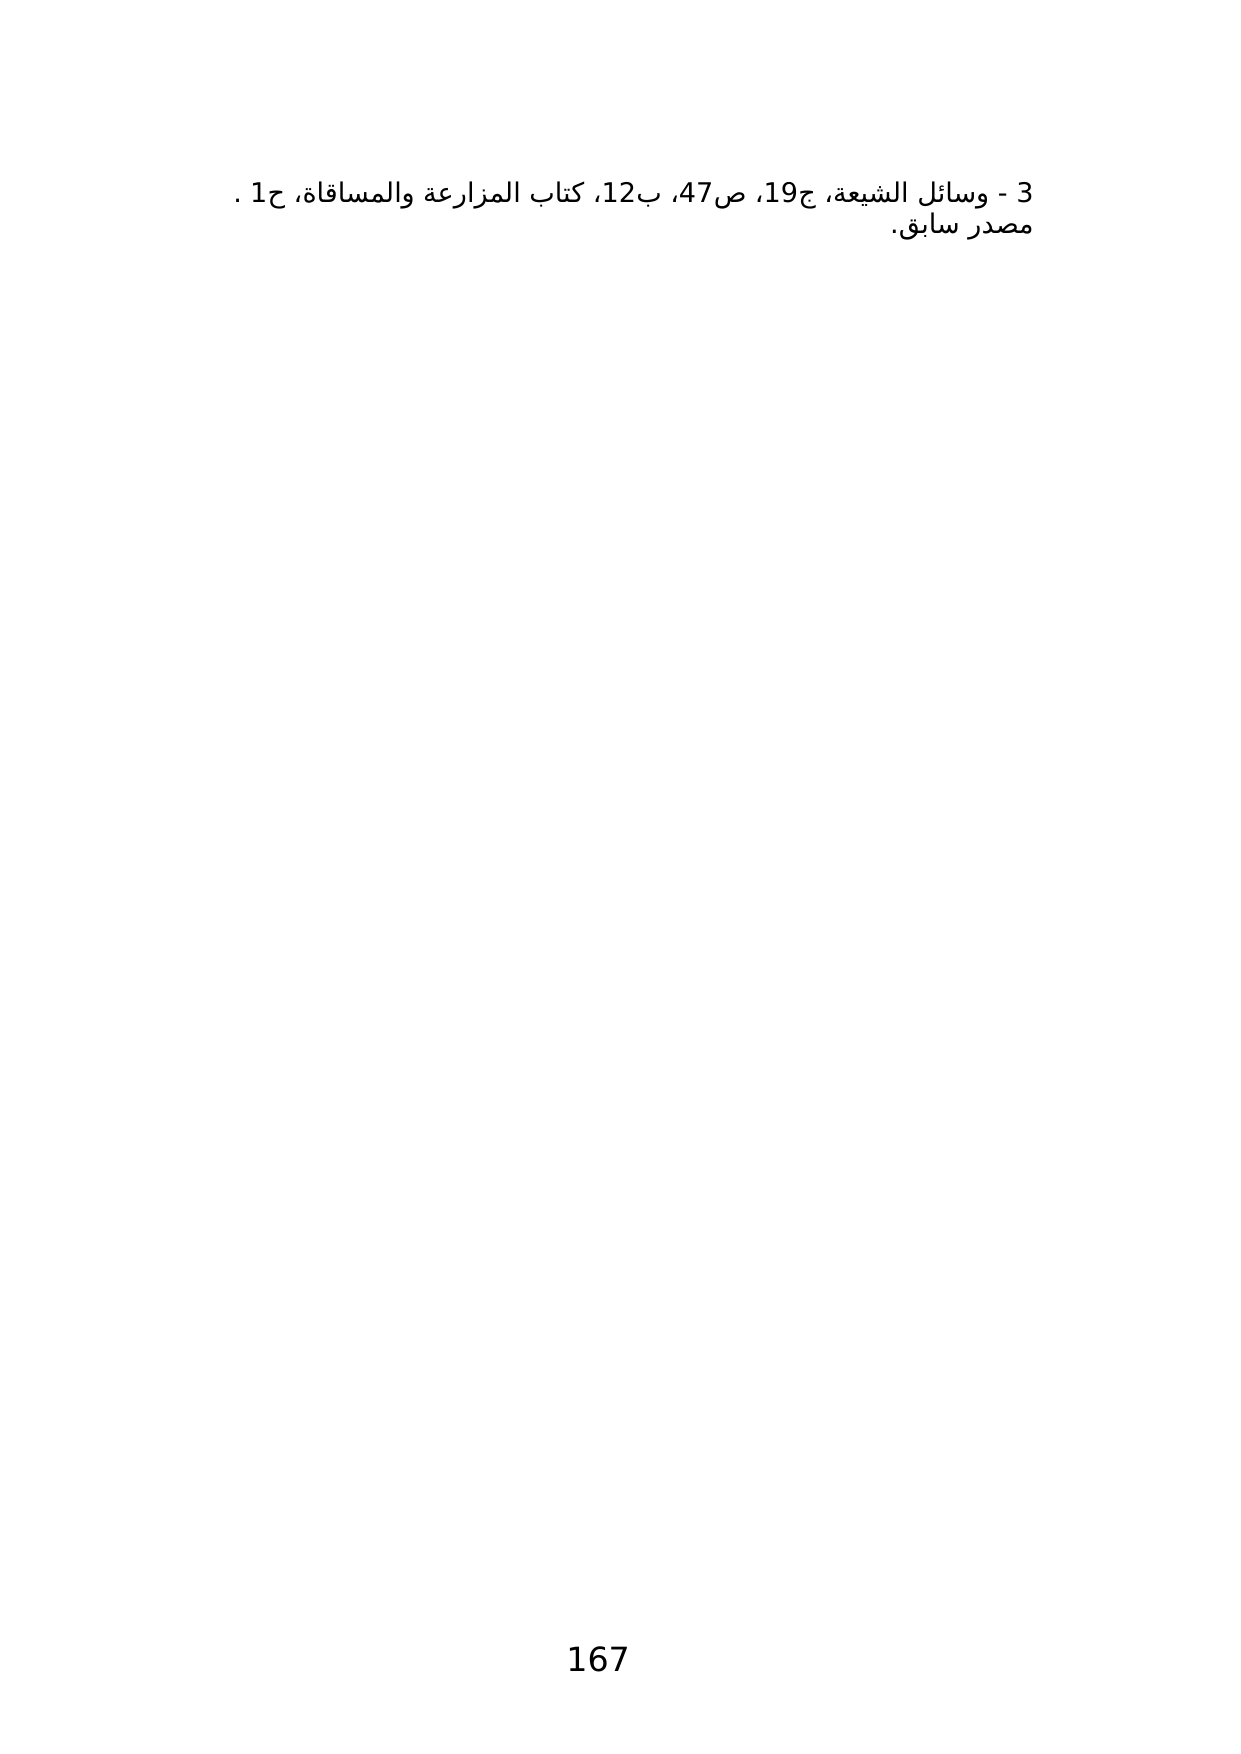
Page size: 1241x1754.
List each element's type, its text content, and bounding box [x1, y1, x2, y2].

text 3 - وسائل الشيعة، ج19، ص47، ب12، كتاب المزارعة والمساقاة، ح1 . مصدر سابق. [222, 177, 1033, 240]
